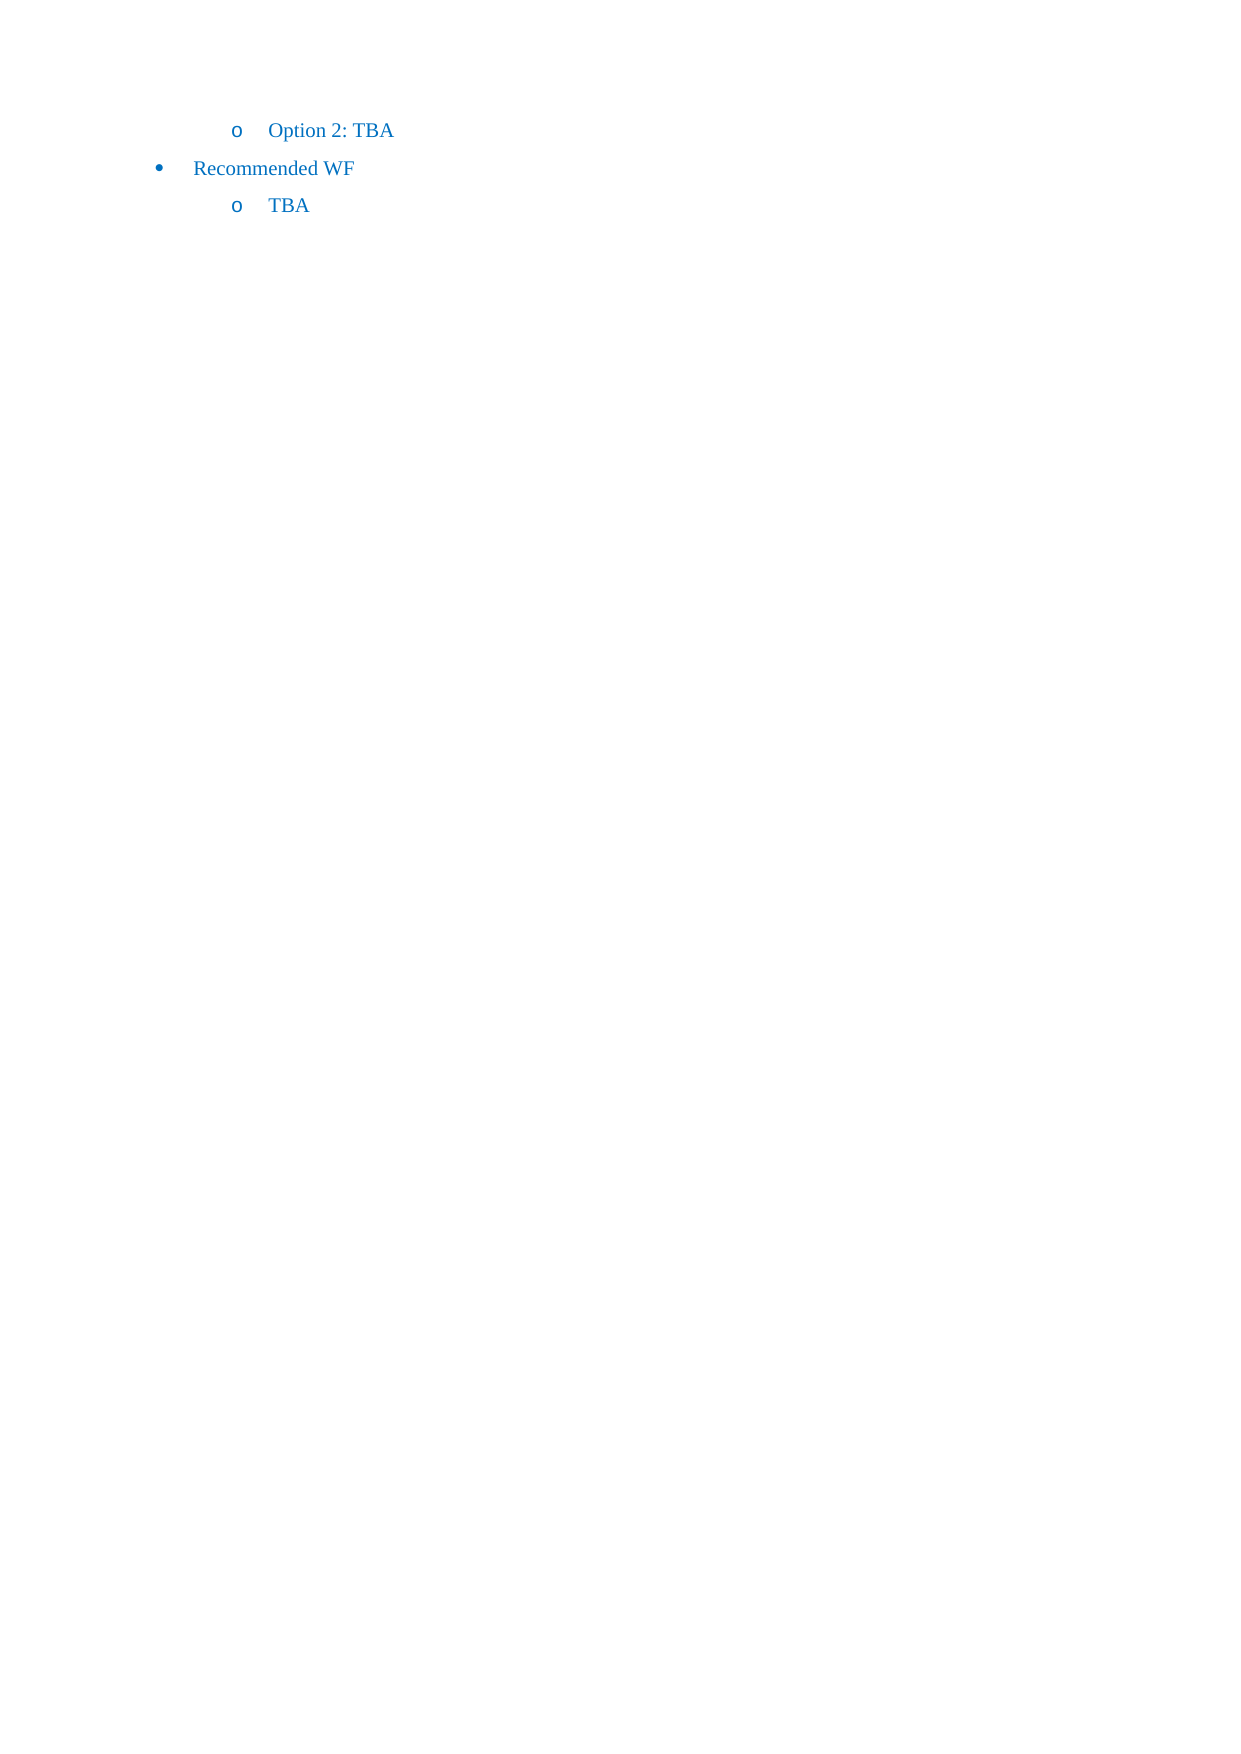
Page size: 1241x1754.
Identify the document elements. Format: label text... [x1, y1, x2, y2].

list Recommended WF [156, 156, 1122, 180]
list Option 2: TBA [231, 118, 1122, 144]
list TBA [231, 193, 1122, 218]
